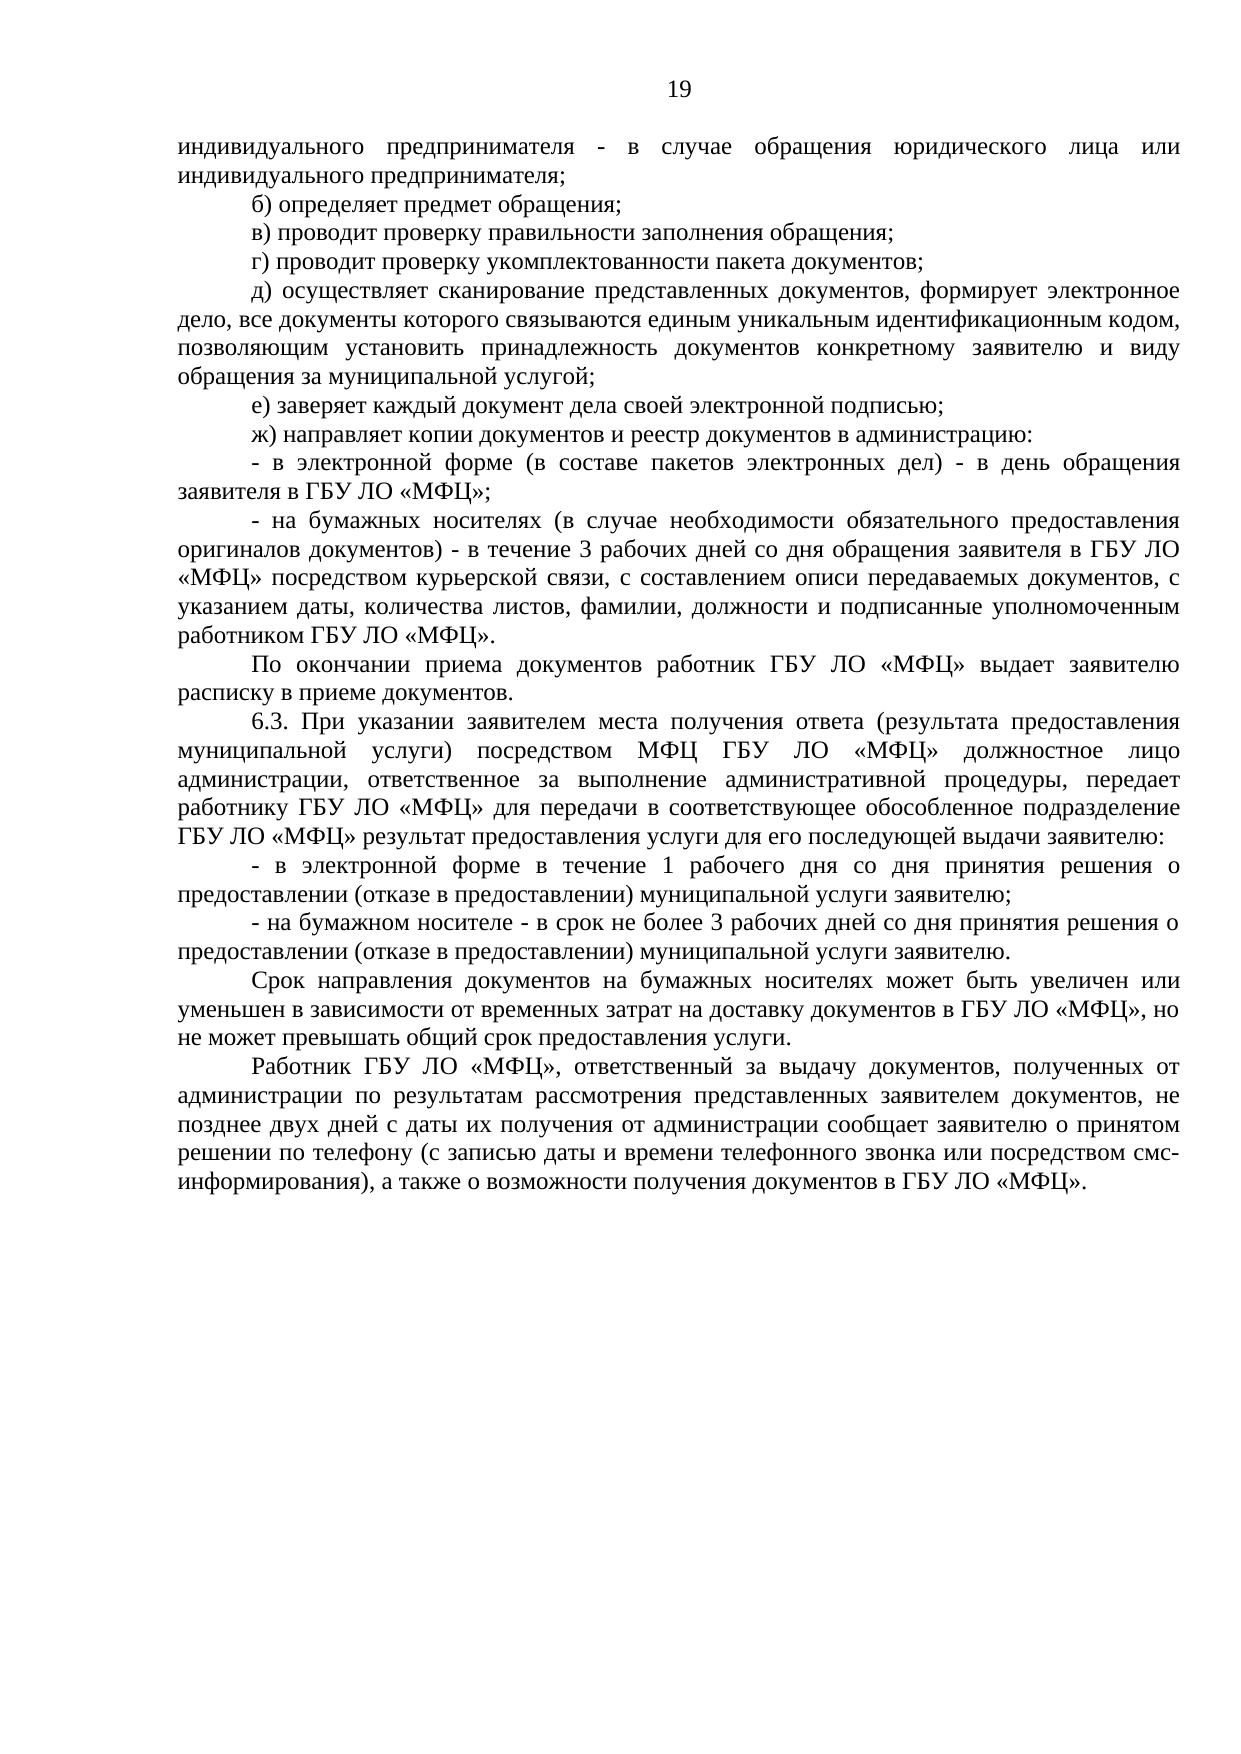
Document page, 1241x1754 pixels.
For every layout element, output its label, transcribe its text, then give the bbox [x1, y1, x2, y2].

text - на бумажном носителе - в срок не более 3 рабочих дней со дня принятия решения о предоставлении (отказе в предоставлении) муниципальной услуги заявителю. [177, 907, 1181, 965]
text г) проводит проверку укомплектованности пакета документов; [177, 246, 1181, 275]
text - в электронной форме в течение 1 рабочего дня со дня принятия решения о предоставлении (отказе в предоставлении) муниципальной услуги заявителю; [177, 850, 1181, 907]
text - на бумажных носителях (в случае необходимости обязательного предоставления оригиналов документов) - в течение 3 рабочих дней со дня обращения заявителя в ГБУ ЛО «МФЦ» посредством курьерской связи, с составлением описи передаваемых документов, с указанием даты, количества листов, фамилии, должности и подписанные уполномоченным работником ГБУ ЛО «МФЦ». [177, 505, 1181, 649]
text ж) направляет копии документов и реестр документов в администрацию: [177, 419, 1181, 447]
text По окончании приема документов работник ГБУ ЛО «МФЦ» выдает заявителю расписку в приеме документов. [177, 649, 1181, 706]
text в) проводит проверку правильности заполнения обращения; [177, 217, 1181, 246]
text Работник ГБУ ЛО «МФЦ», ответственный за выдачу документов, полученных от администрации по результатам рассмотрения представленных заявителем документов, не позднее двух дней с даты их получения от администрации сообщает заявителю о принятом решении по телефону (с записью даты и времени телефонного звонка или посредством смс-информирования), а также о возможности получения документов в ГБУ ЛО «МФЦ». [177, 1051, 1181, 1195]
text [177, 131, 1181, 189]
text 6.3. При указании заявителем места получения ответа (результата предоставления муниципальной услуги) посредством МФЦ ГБУ ЛО «МФЦ» должностное лицо администрации, ответственное за выполнение административной процедуры, передает работнику ГБУ ЛО «МФЦ» для передачи в соответствующее обособленное подразделение ГБУ ЛО «МФЦ» результат предоставления услуги для его последующей выдачи заявителю: [177, 706, 1181, 850]
text - в электронной форме (в составе пакетов электронных дел) - в день обращения заявителя в ГБУ ЛО «МФЦ»; [177, 447, 1181, 505]
text е) заверяет каждый документ дела своей электронной подписью; [177, 390, 1181, 419]
text д) осуществляет сканирование представленных документов, формирует электронное дело, все документы которого связываются единым уникальным идентификационным кодом, позволяющим установить принадлежность документов конкретному заявителю и виду обращения за муниципальной услугой; [177, 275, 1181, 390]
text б) определяет предмет обращения; [177, 189, 1181, 217]
text Срок направления документов на бумажных носителях может быть увеличен или уменьшен в зависимости от временных затрат на доставку документов в ГБУ ЛО «МФЦ», но не может превышать общий срок предоставления услуги. [177, 965, 1181, 1051]
